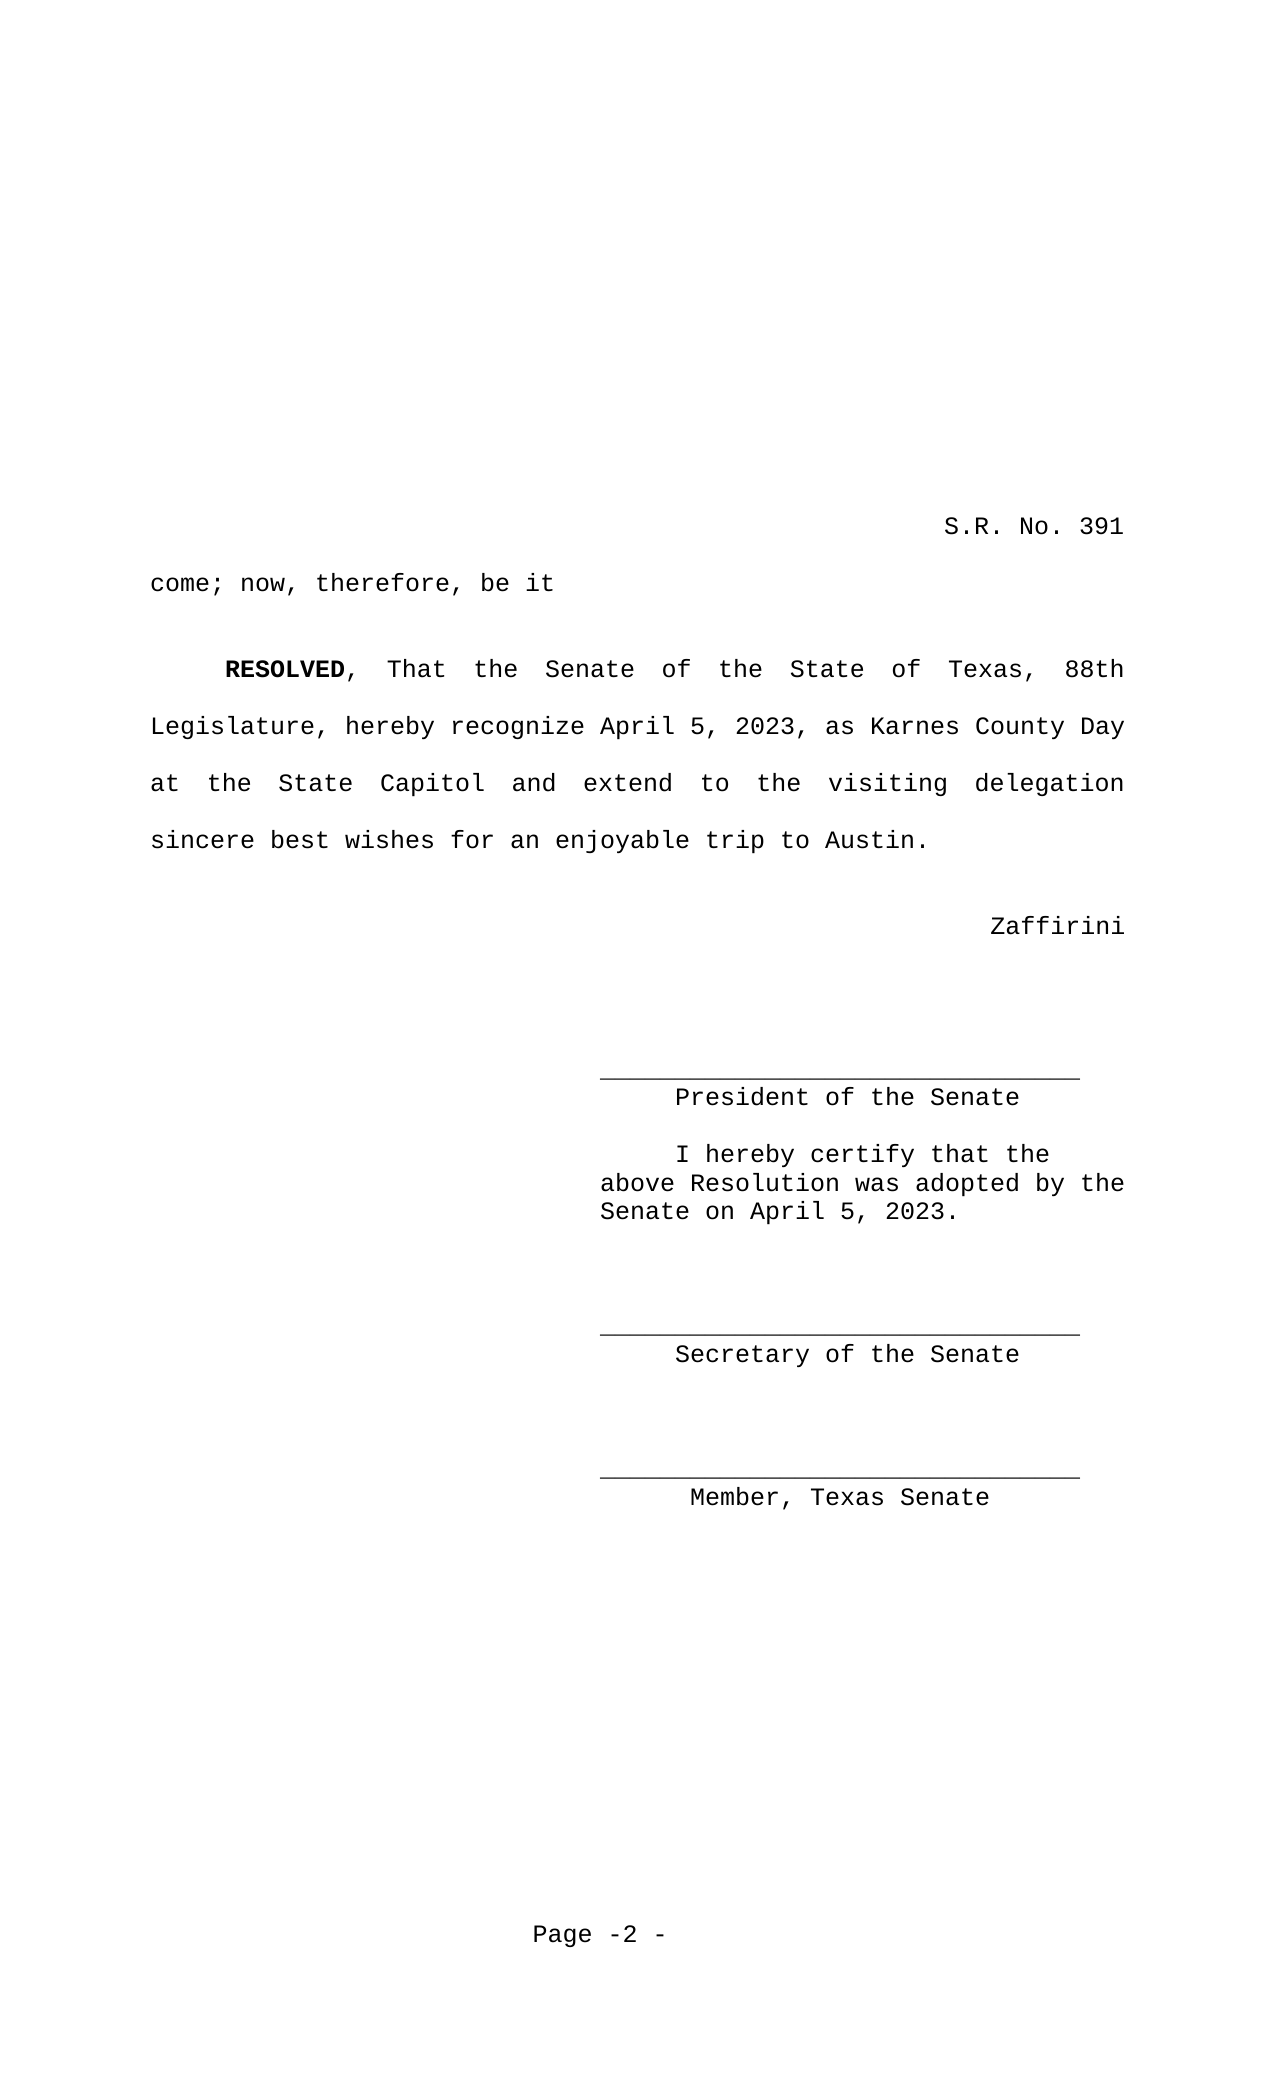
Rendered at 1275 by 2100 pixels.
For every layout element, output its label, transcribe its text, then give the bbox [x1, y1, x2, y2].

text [150, 571, 1125, 599]
text RESOLVED, That the Senate of the State of Texas, 88th Legislature, hereby recognize April 5, 2023, as Karnes County Day at the State Capitol and extend to the visiting delegation sincere best wishes for an enjoyable trip to Austin. [150, 656, 1125, 856]
text Zaffirini [150, 913, 1125, 942]
text ________________________________ President of the Senate I hereby certify that the above Resolution was adopted by the Senate on April 5, 2023.________________________________ Secretary of the Senate________________________________ Member, Texas Senate [600, 970, 1125, 1513]
